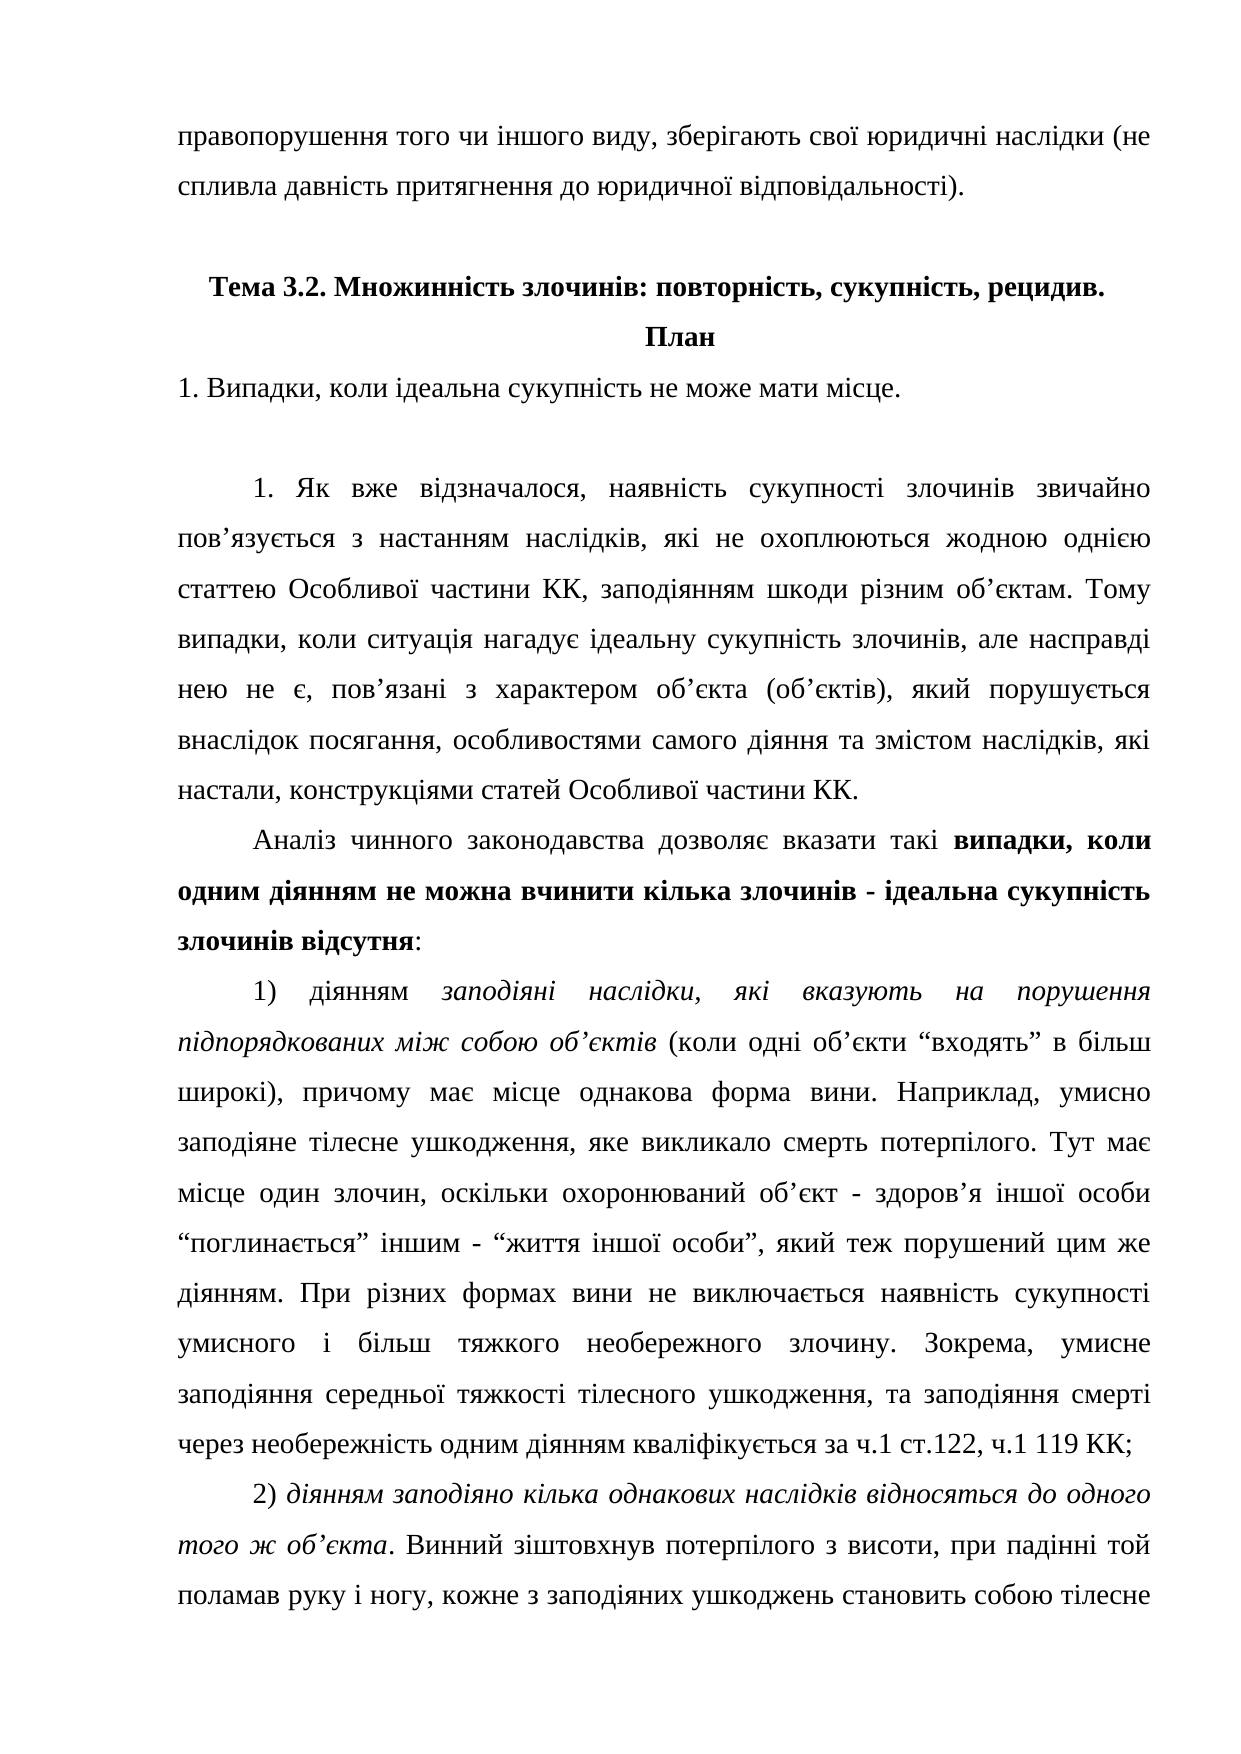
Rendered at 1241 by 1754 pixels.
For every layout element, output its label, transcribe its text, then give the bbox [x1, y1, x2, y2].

text Аналіз чинного законодавства дозволяє вказати такі випадки, коли одним діянням не можна вчинити кілька злочинів - ідеальна сукупність злочинів відсутня: [177, 822, 1152, 957]
text План [177, 319, 1152, 353]
title 1) діянням заподіяні наслідки, які вказують на порушення підпорядкованих між собою об’єктів (коли одні об’єкти “входять” в більш широкі), причому має місце однакова форма вини. Наприклад, умисно заподіяне тілесне ушкодження, яке викликало смерть потерпілого. Тут має місце один злочин, оскільки охоронюваний об’єкт - здоров’я іншої особи “поглинається” іншим - “життя іншої особи”, який теж порушений цим же діянням. При різних формах вини не виключається наявність сукупності умисного і більш тяжкого необережного злочину. Зокрема, умисне заподіяння середньої тяжкості тілесного ушкодження, та заподіяння смерті через необережність одним діянням кваліфікується за ч.1 ст.122, ч.1 119 КК; [177, 973, 1152, 1460]
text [177, 1477, 1152, 1611]
text Тема 3.2. Множинність злочинів: повторність, сукупність, рецидив. [177, 269, 1152, 303]
title 1. Як вже відзначалося, наявність сукупності злочинів звичайно пов’язується з настанням наслідків, які не охоплюються жодною однією статтею Особливої частини КК, заподіянням шкоди різним об’єктам. Тому випадки, коли ситуація нагадує ідеальну сукупність злочинів, але насправді нею не є, пов’язані з характером об’єкта (об’єктів), який порушується внаслідок посягання, особливостями самого діяння та змістом наслідків, які настали, конструкціями статей Особливої частини КК. [177, 470, 1152, 806]
text 1. Випадки, коли ідеальна сукупність не може мати місце. [177, 370, 1152, 403]
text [177, 118, 1152, 202]
